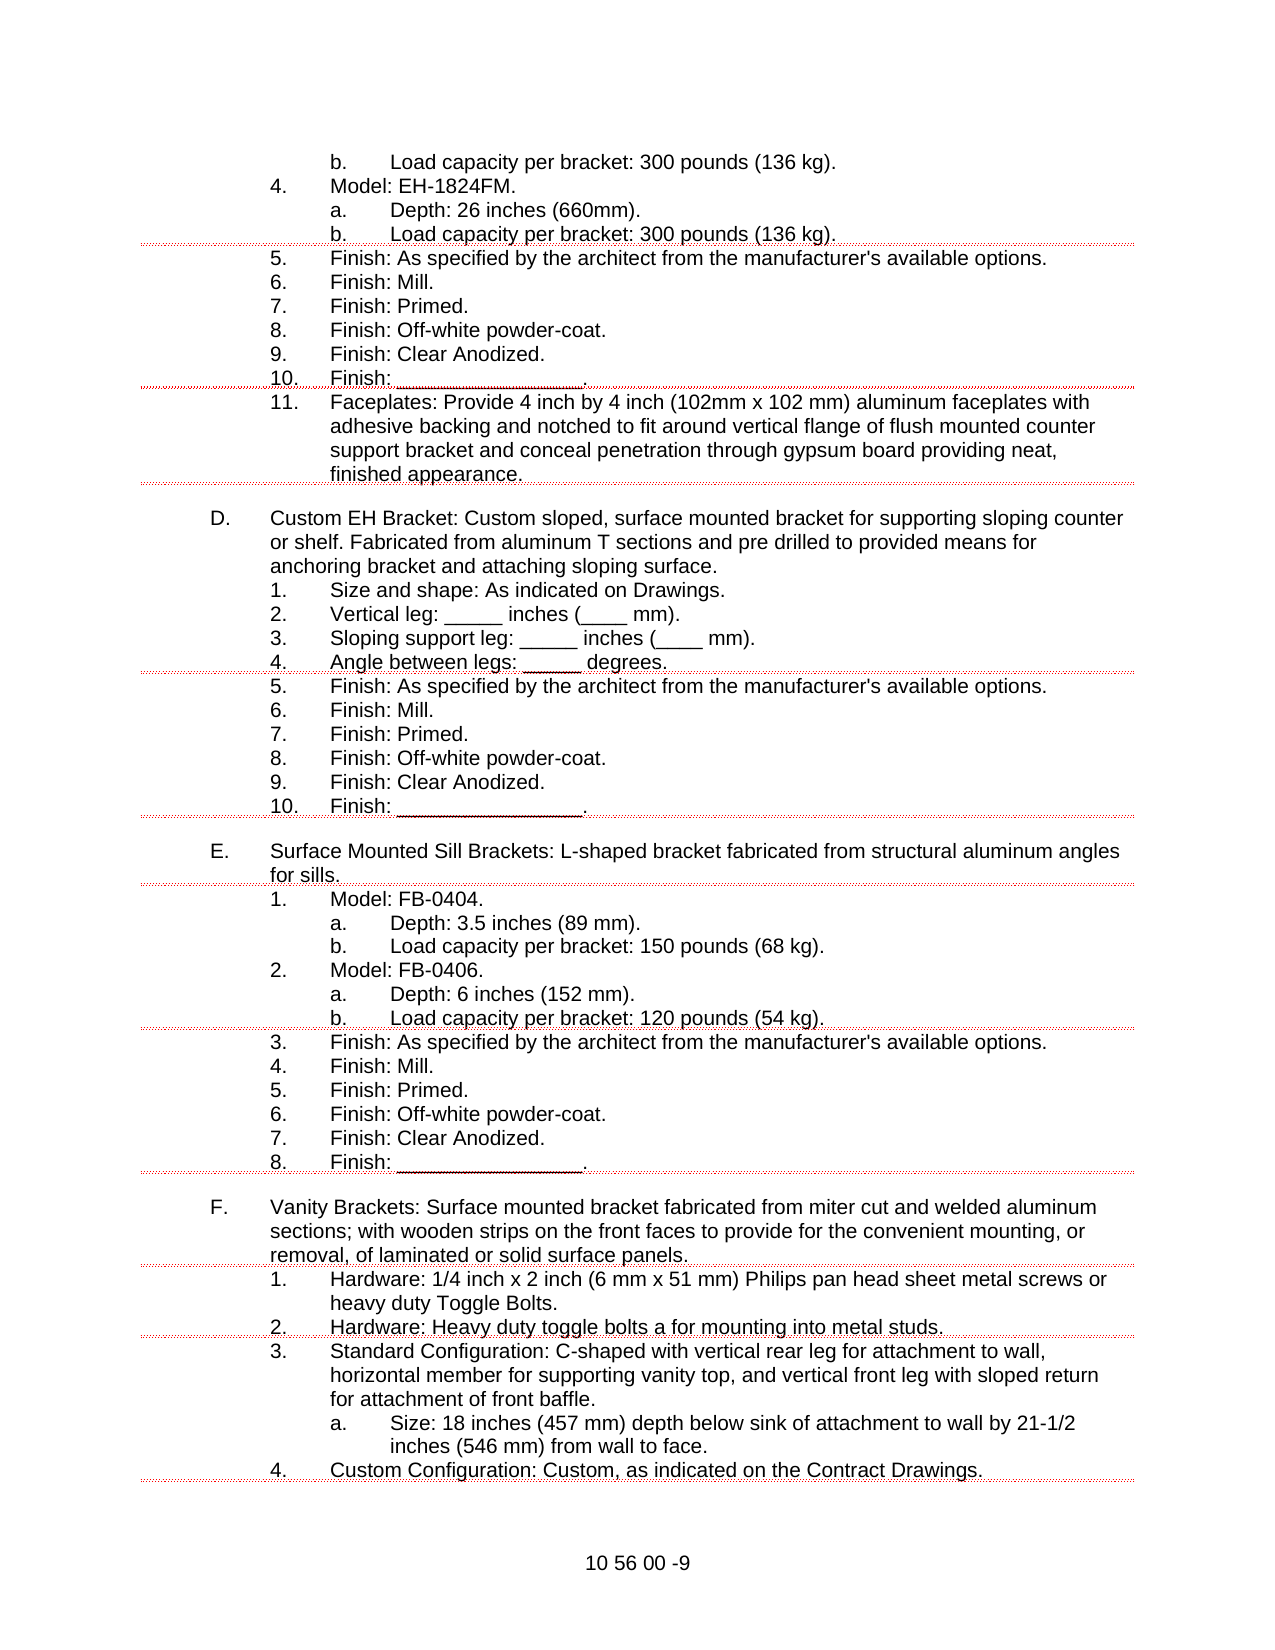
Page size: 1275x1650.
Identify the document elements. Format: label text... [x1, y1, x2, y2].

list Depth: 6 inches (152 mm). [330, 982, 1125, 1006]
list Size: 18 inches (457 mm) depth below sink of attachment to wall by 21-1/2 inches (546 mm) from wall to face. [330, 1410, 1125, 1458]
list Finish: Primed. [270, 722, 1125, 746]
list Finish: Clear Anodized. [270, 770, 1125, 794]
list Finish: Clear Anodized. [270, 342, 1125, 366]
list Finish: Mill. [270, 698, 1125, 722]
list Finish: ________________. [270, 794, 1125, 818]
list Finish: As specified by the architect from the manufacturer's available options. [270, 1030, 1125, 1054]
list Load capacity per bracket: 120 pounds (54 kg). [330, 1006, 1125, 1030]
list Finish: Clear Anodized. [270, 1126, 1125, 1150]
list Finish: Off-white powder-coat. [270, 1102, 1125, 1126]
list Finish: Off-white powder-coat. [270, 746, 1125, 770]
list Finish: Mill. [270, 1054, 1125, 1078]
list Hardware: 1/4 inch x 2 inch (6 mm x 51 mm) Philips pan head sheet metal screws or heavy duty Toggle Bolts. [270, 1267, 1125, 1314]
list Model: EH-1824FM. [270, 174, 1125, 198]
list Depth: 26 inches (660mm). [330, 198, 1125, 222]
list Finish: As specified by the architect from the manufacturer's available options. [270, 246, 1125, 270]
list Load capacity per bracket: 300 pounds (136 kg). [330, 150, 1125, 174]
list Custom EH Bracket: Custom sloped, surface mounted bracket for supporting sloping counter or shelf. Fabricated from aluminum T sections and pre drilled to provided means for anchoring bracket and attaching sloping surface. [210, 506, 1125, 578]
list Hardware: Heavy duty toggle bolts a for mounting into metal studs. [270, 1314, 1125, 1338]
list Depth: 3.5 inches (89 mm). [330, 910, 1125, 934]
list Vertical leg: _____ inches (____ mm). [270, 602, 1125, 626]
list Standard Configuration: C-shaped with vertical rear leg for attachment to wall, horizontal member for supporting vanity top, and vertical front leg with sloped return for attachment of front baffle. [270, 1338, 1125, 1410]
list Angle between legs: _____ degrees. [270, 650, 1125, 674]
list Sloping support leg: _____ inches (____ mm). [270, 626, 1125, 650]
list Model: FB-0404. [270, 886, 1125, 910]
list Finish: ________________. [270, 1150, 1125, 1174]
list Faceplates: Provide 4 inch by 4 inch (102mm x 102 mm) aluminum faceplates with adhesive backing and notched to fit around vertical flange of flush mounted counter support bracket and conceal penetration through gypsum board providing neat, finished appearance. [270, 389, 1125, 485]
list Finish: Primed. [270, 1078, 1125, 1102]
list Vanity Brackets: Surface mounted bracket fabricated from miter cut and welded aluminum sections; with wooden strips on the front faces to provide for the convenient mounting, or removal, of laminated or solid surface panels. [210, 1195, 1125, 1267]
list Model: FB-0406. [270, 958, 1125, 982]
list Load capacity per bracket: 300 pounds (136 kg). [330, 222, 1125, 246]
list Surface Mounted Sill Brackets: L-shaped bracket fabricated from structural aluminum angles for sills. [210, 838, 1125, 886]
list Finish: As specified by the architect from the manufacturer's available options. [270, 674, 1125, 698]
list Custom Configuration: Custom, as indicated on the Contract Drawings. [270, 1458, 1125, 1482]
list Size and shape: As indicated on Drawings. [270, 578, 1125, 602]
list Finish: ________________. [270, 366, 1125, 389]
list Finish: Mill. [270, 270, 1125, 294]
list Finish: Primed. [270, 294, 1125, 318]
list Load capacity per bracket: 150 pounds (68 kg). [330, 934, 1125, 958]
list Finish: Off-white powder-coat. [270, 318, 1125, 342]
